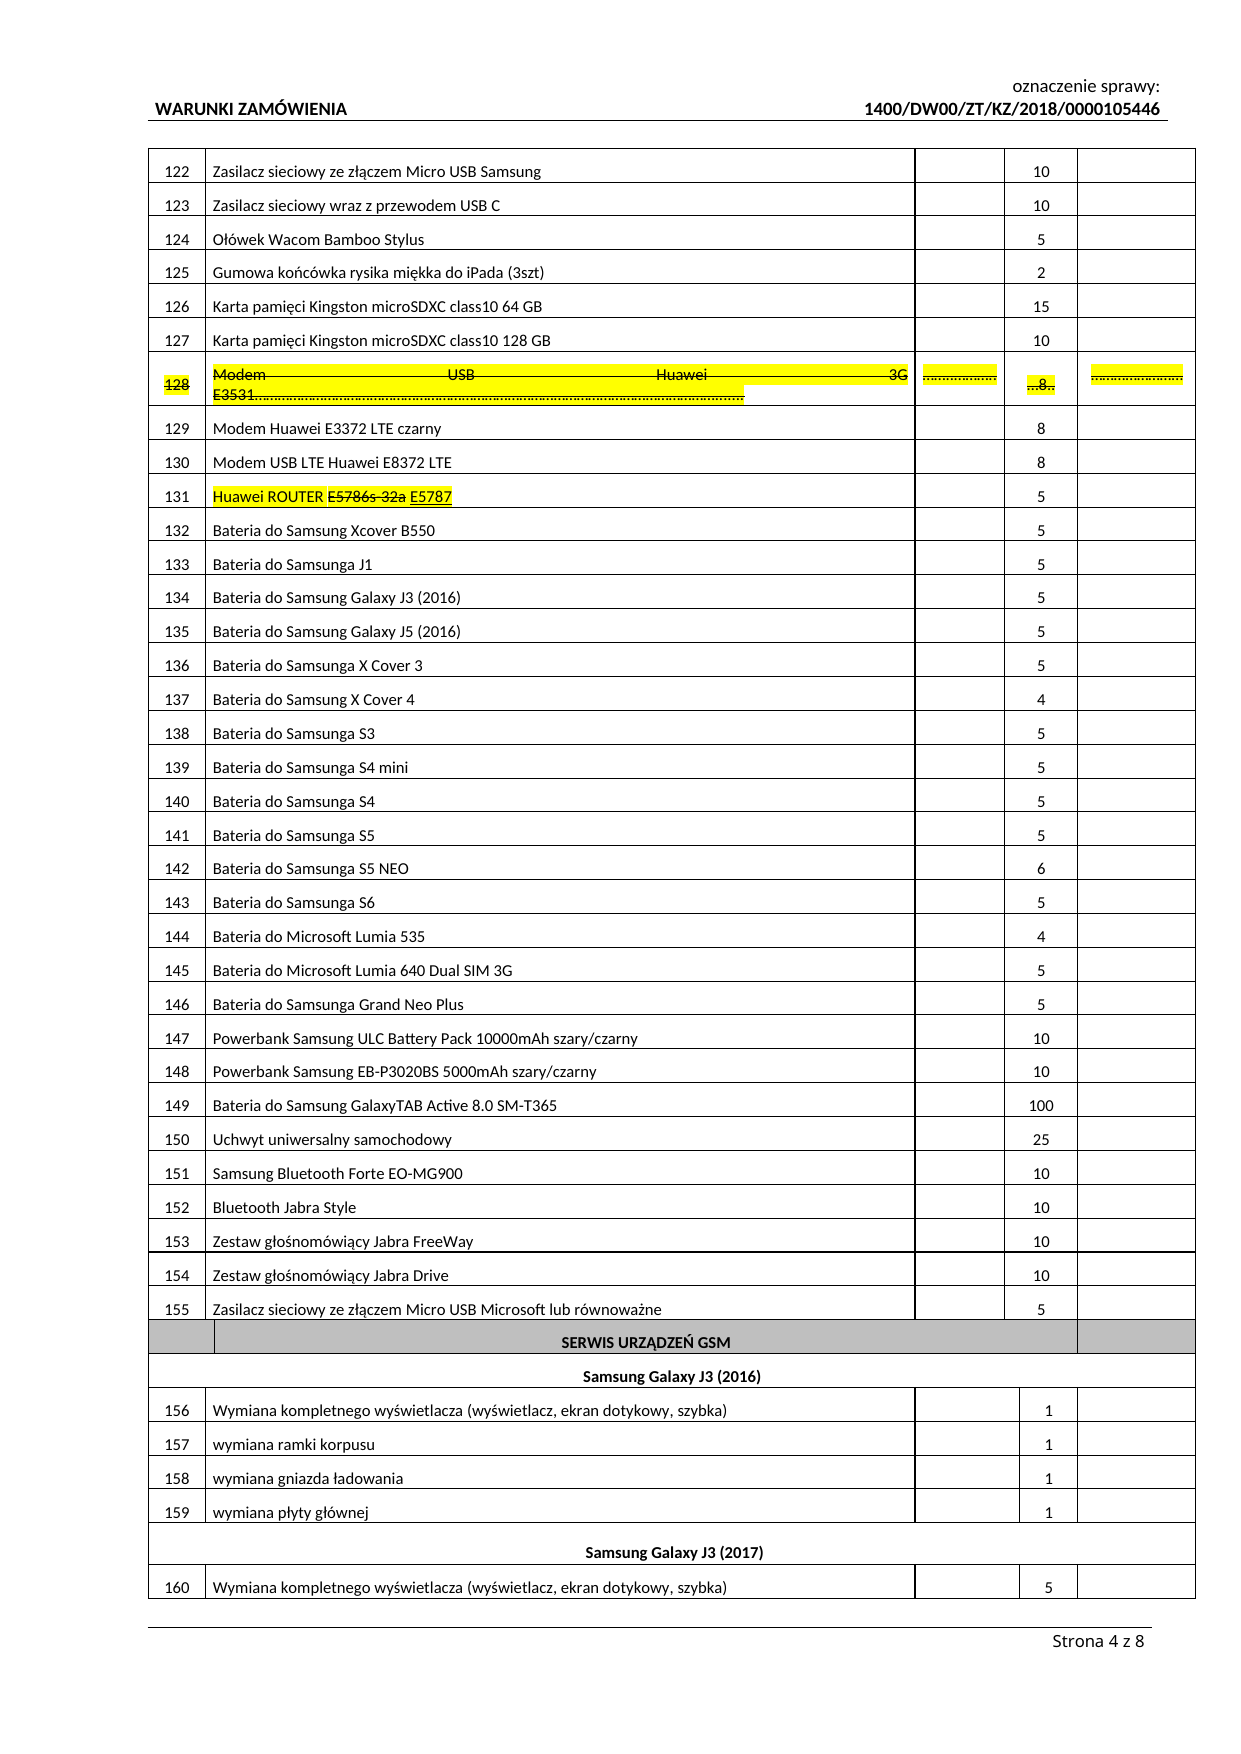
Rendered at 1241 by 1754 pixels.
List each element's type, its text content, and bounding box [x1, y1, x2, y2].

table_cell [916, 1151, 1004, 1184]
table_cell [916, 1456, 1019, 1488]
table_cell …8.. [1005, 352, 1077, 405]
table_cell 157 [149, 1422, 205, 1454]
table_cell Karta pamięci Kingston microSDXC class10 128 GB [206, 318, 914, 351]
table_cell [916, 643, 1004, 676]
table_cell Powerbank Samsung EB-P3020BS 5000mAh szary/czarny [206, 1049, 914, 1082]
table_cell 5 [1005, 982, 1077, 1014]
table_cell [1078, 711, 1195, 743]
table_cell [916, 1083, 1004, 1116]
table_cell [1078, 880, 1195, 913]
table_cell 133 [149, 541, 205, 574]
table_cell 1 [1020, 1489, 1077, 1522]
table_cell wymiana ramki korpusu [206, 1422, 914, 1454]
table_cell [916, 1253, 1004, 1285]
table_cell Bateria do Samsung GalaxyTAB Active 8.0 SM-T365 [206, 1083, 914, 1116]
table_cell [1078, 1286, 1195, 1319]
table_cell Zasilacz sieciowy ze złączem Micro USB Microsoft lub równoważne [206, 1286, 914, 1319]
table_cell 138 [149, 711, 205, 743]
table_cell Samsung Bluetooth Forte EO-MG900 [206, 1151, 914, 1184]
table_cell [1078, 812, 1195, 845]
table_cell [916, 508, 1004, 540]
table_cell 148 [149, 1049, 205, 1082]
table_cell [1078, 1083, 1195, 1116]
table_cell [1078, 1185, 1195, 1217]
table_cell 10 [1005, 1219, 1077, 1251]
table_cell Modem USB LTE Huawei E8372 LTE [206, 440, 914, 473]
table_cell [1078, 216, 1195, 249]
table_cell Zestaw głośnomówiący Jabra Drive [206, 1253, 914, 1285]
table_cell [916, 711, 1004, 743]
table_cell 5 [1005, 779, 1077, 811]
table_cell [1078, 149, 1195, 182]
table_cell 6 [1005, 846, 1077, 879]
table_cell [916, 318, 1004, 351]
table_cell [1078, 1422, 1195, 1454]
table_cell 151 [149, 1151, 205, 1184]
table_cell 4 [1005, 677, 1077, 710]
table_cell [916, 846, 1004, 879]
table_cell 143 [149, 880, 205, 913]
table_cell 144 [149, 914, 205, 947]
table_cell 25 [1005, 1117, 1077, 1150]
table_cell 141 [149, 812, 205, 845]
table_cell Bateria do Samsung Galaxy J5 (2016) [206, 609, 914, 642]
table_cell Karta pamięci Kingston microSDXC class10 64 GB [206, 284, 914, 317]
table_cell 124 [149, 216, 205, 249]
table_cell 147 [149, 1015, 205, 1048]
table_cell [916, 880, 1004, 913]
table_cell 153 [149, 1219, 205, 1251]
table_cell [1078, 1117, 1195, 1150]
table_cell 8 [1005, 406, 1077, 439]
table_cell wymiana płyty głównej [206, 1489, 914, 1522]
table_cell [1078, 1489, 1195, 1522]
table_cell 137 [149, 677, 205, 710]
table_cell [1078, 677, 1195, 710]
table_cell Bateria do Samsunga S5 NEO [206, 846, 914, 879]
table_cell ……..……….. [916, 352, 1004, 405]
table_cell 140 [149, 779, 205, 811]
table_cell 5 [1005, 508, 1077, 540]
table_cell [1078, 1015, 1195, 1048]
table_cell Bateria do Samsung Galaxy J3 (2016) [206, 575, 914, 608]
table_cell [916, 440, 1004, 473]
table_cell [916, 406, 1004, 439]
table_cell [1078, 1253, 1195, 1285]
table_cell [916, 216, 1004, 249]
table_cell 122 [149, 149, 205, 182]
table_cell Zasilacz sieciowy wraz z przewodem USB C [206, 183, 914, 215]
table_cell [1078, 541, 1195, 574]
table_cell 5 [1005, 643, 1077, 676]
table_cell 10 [1005, 183, 1077, 215]
table_cell Bateria do Samsunga J1 [206, 541, 914, 574]
table_cell 142 [149, 846, 205, 879]
table_cell 131 [149, 474, 205, 507]
table_cell [916, 812, 1004, 845]
table_cell Bateria do Samsunga S3 [206, 711, 914, 743]
table_cell [1078, 914, 1195, 947]
table_cell 5 [1005, 541, 1077, 574]
table_cell [916, 541, 1004, 574]
table_cell [916, 1185, 1004, 1217]
table_cell 127 [149, 318, 205, 351]
table_cell Gumowa końcówka rysika miękka do iPada (3szt) [206, 250, 914, 283]
table_cell 5 [1005, 575, 1077, 608]
table_cell 145 [149, 948, 205, 981]
table_cell Zestaw głośnomówiący Jabra FreeWay [206, 1219, 914, 1251]
table_cell Zasilacz sieciowy ze złączem Micro USB Samsung [206, 149, 914, 182]
table_cell 4 [1005, 914, 1077, 947]
table_cell [916, 779, 1004, 811]
table_cell Ołówek Wacom Bamboo Stylus [206, 216, 914, 249]
table_cell [916, 1015, 1004, 1048]
table_cell 155 [149, 1286, 205, 1319]
table_cell 156 [149, 1388, 205, 1421]
table_cell 146 [149, 982, 205, 1014]
table_cell 10 [1005, 1185, 1077, 1217]
table_cell 5 [1005, 1286, 1077, 1319]
table_cell [1078, 745, 1195, 777]
table_cell 5 [1005, 948, 1077, 981]
table_cell [916, 474, 1004, 507]
table_cell [916, 575, 1004, 608]
table_cell [1078, 1049, 1195, 1082]
table_cell 126 [149, 284, 205, 317]
table_cell [1078, 474, 1195, 507]
table_cell [1078, 1388, 1195, 1421]
table_cell Modem USB Huawei 3G E3531…………………………………………………………………………………………………………....... [206, 352, 914, 405]
table_cell 136 [149, 643, 205, 676]
table_cell 5 [1005, 474, 1077, 507]
table_cell [1078, 948, 1195, 981]
table_cell 154 [149, 1253, 205, 1285]
table_cell [1078, 1456, 1195, 1488]
table_cell 132 [149, 508, 205, 540]
table_cell 128 [149, 352, 205, 405]
table_cell 123 [149, 183, 205, 215]
table_cell [916, 1286, 1004, 1319]
table_cell 149 [149, 1083, 205, 1116]
table_cell [916, 914, 1004, 947]
table_cell 158 [149, 1456, 205, 1488]
table_cell [916, 250, 1004, 283]
table_cell Bateria do Samsunga S4 [206, 779, 914, 811]
table_cell 5 [1005, 609, 1077, 642]
table_cell 129 [149, 406, 205, 439]
table_cell Bateria do Samsung X Cover 4 [206, 677, 914, 710]
table_cell [916, 1117, 1004, 1150]
table_cell [1078, 1565, 1195, 1598]
table_cell 159 [149, 1489, 205, 1522]
table_cell [1078, 982, 1195, 1014]
table_cell [916, 1388, 1019, 1421]
table_cell [1078, 609, 1195, 642]
table_cell [916, 1422, 1019, 1454]
table_cell 160 [149, 1565, 205, 1598]
table_cell 125 [149, 250, 205, 283]
table_cell [916, 1489, 1019, 1522]
table_cell [1078, 1151, 1195, 1184]
table_cell 1 [1020, 1388, 1077, 1421]
table_cell Bateria do Samsunga X Cover 3 [206, 643, 914, 676]
table_cell [916, 1565, 1019, 1598]
table_cell Bateria do Microsoft Lumia 640 Dual SIM 3G [206, 948, 914, 981]
table_cell Bluetooth Jabra Style [206, 1185, 914, 1217]
table_cell 5 [1005, 812, 1077, 845]
table_cell 1 [1020, 1422, 1077, 1454]
table_cell [1078, 575, 1195, 608]
table_cell [916, 609, 1004, 642]
table_cell [916, 745, 1004, 777]
table_cell Bateria do Samsunga S5 [206, 812, 914, 845]
table_cell Modem Huawei E3372 LTE czarny [206, 406, 914, 439]
table_cell [1078, 1320, 1195, 1353]
table_cell 130 [149, 440, 205, 473]
table_cell 10 [1005, 318, 1077, 351]
table_cell Bateria do Samsung Xcover B550 [206, 508, 914, 540]
table_cell 134 [149, 575, 205, 608]
table_cell [916, 1049, 1004, 1082]
table_cell Bateria do Samsunga S6 [206, 880, 914, 913]
table_cell [916, 183, 1004, 215]
table_cell SERWIS URZĄDZEŃ GSM [215, 1320, 1077, 1353]
table_cell [1078, 250, 1195, 283]
table_cell Huawei ROUTER E5786s-32a E5787 [206, 474, 914, 507]
table_cell 10 [1005, 1253, 1077, 1285]
table_cell 10 [1005, 1049, 1077, 1082]
table_cell 8 [1005, 440, 1077, 473]
table_cell 135 [149, 609, 205, 642]
table_cell …………………… [1078, 352, 1195, 405]
table_cell 10 [1005, 1151, 1077, 1184]
table_cell Uchwyt uniwersalny samochodowy [206, 1117, 914, 1150]
table_cell 100 [1005, 1083, 1077, 1116]
table_cell 1 [1020, 1456, 1077, 1488]
table_cell 5 [1005, 880, 1077, 913]
table_cell [1078, 643, 1195, 676]
table_cell Bateria do Samsunga Grand Neo Plus [206, 982, 914, 1014]
table_cell [916, 948, 1004, 981]
table_cell 5 [1005, 745, 1077, 777]
table_cell Powerbank Samsung ULC Battery Pack 10000mAh szary/czarny [206, 1015, 914, 1048]
table_cell [149, 1320, 214, 1353]
table_cell [916, 284, 1004, 317]
table_cell [916, 149, 1004, 182]
table_cell [1078, 1219, 1195, 1251]
table_cell 5 [1005, 216, 1077, 249]
table_cell 5 [1005, 711, 1077, 743]
table_cell [916, 677, 1004, 710]
table_cell [1078, 318, 1195, 351]
table_cell 139 [149, 745, 205, 777]
table_cell Wymiana kompletnego wyświetlacza (wyświetlacz, ekran dotykowy, szybka) [206, 1388, 914, 1421]
table_cell [916, 1219, 1004, 1251]
table_cell Samsung Galaxy J3 (2016) [149, 1354, 1195, 1387]
table_cell 152 [149, 1185, 205, 1217]
table_cell [1078, 284, 1195, 317]
table_cell Bateria do Microsoft Lumia 535 [206, 914, 914, 947]
table_cell [1078, 779, 1195, 811]
table_cell Samsung Galaxy J3 (2017) [149, 1523, 1195, 1564]
table_cell 5 [1020, 1565, 1077, 1598]
table_cell [1078, 440, 1195, 473]
table_cell Bateria do Samsunga S4 mini [206, 745, 914, 777]
table_cell 150 [149, 1117, 205, 1150]
table_cell [1078, 846, 1195, 879]
table_cell [1078, 183, 1195, 215]
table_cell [206, 1565, 914, 1598]
table_cell 15 [1005, 284, 1077, 317]
table_cell 2 [1005, 250, 1077, 283]
table_cell wymiana gniazda ładowania [206, 1456, 914, 1488]
table_cell [916, 982, 1004, 1014]
table_cell 10 [1005, 1015, 1077, 1048]
table_cell [1078, 406, 1195, 439]
table_cell 10 [1005, 149, 1077, 182]
table_cell [1078, 508, 1195, 540]
